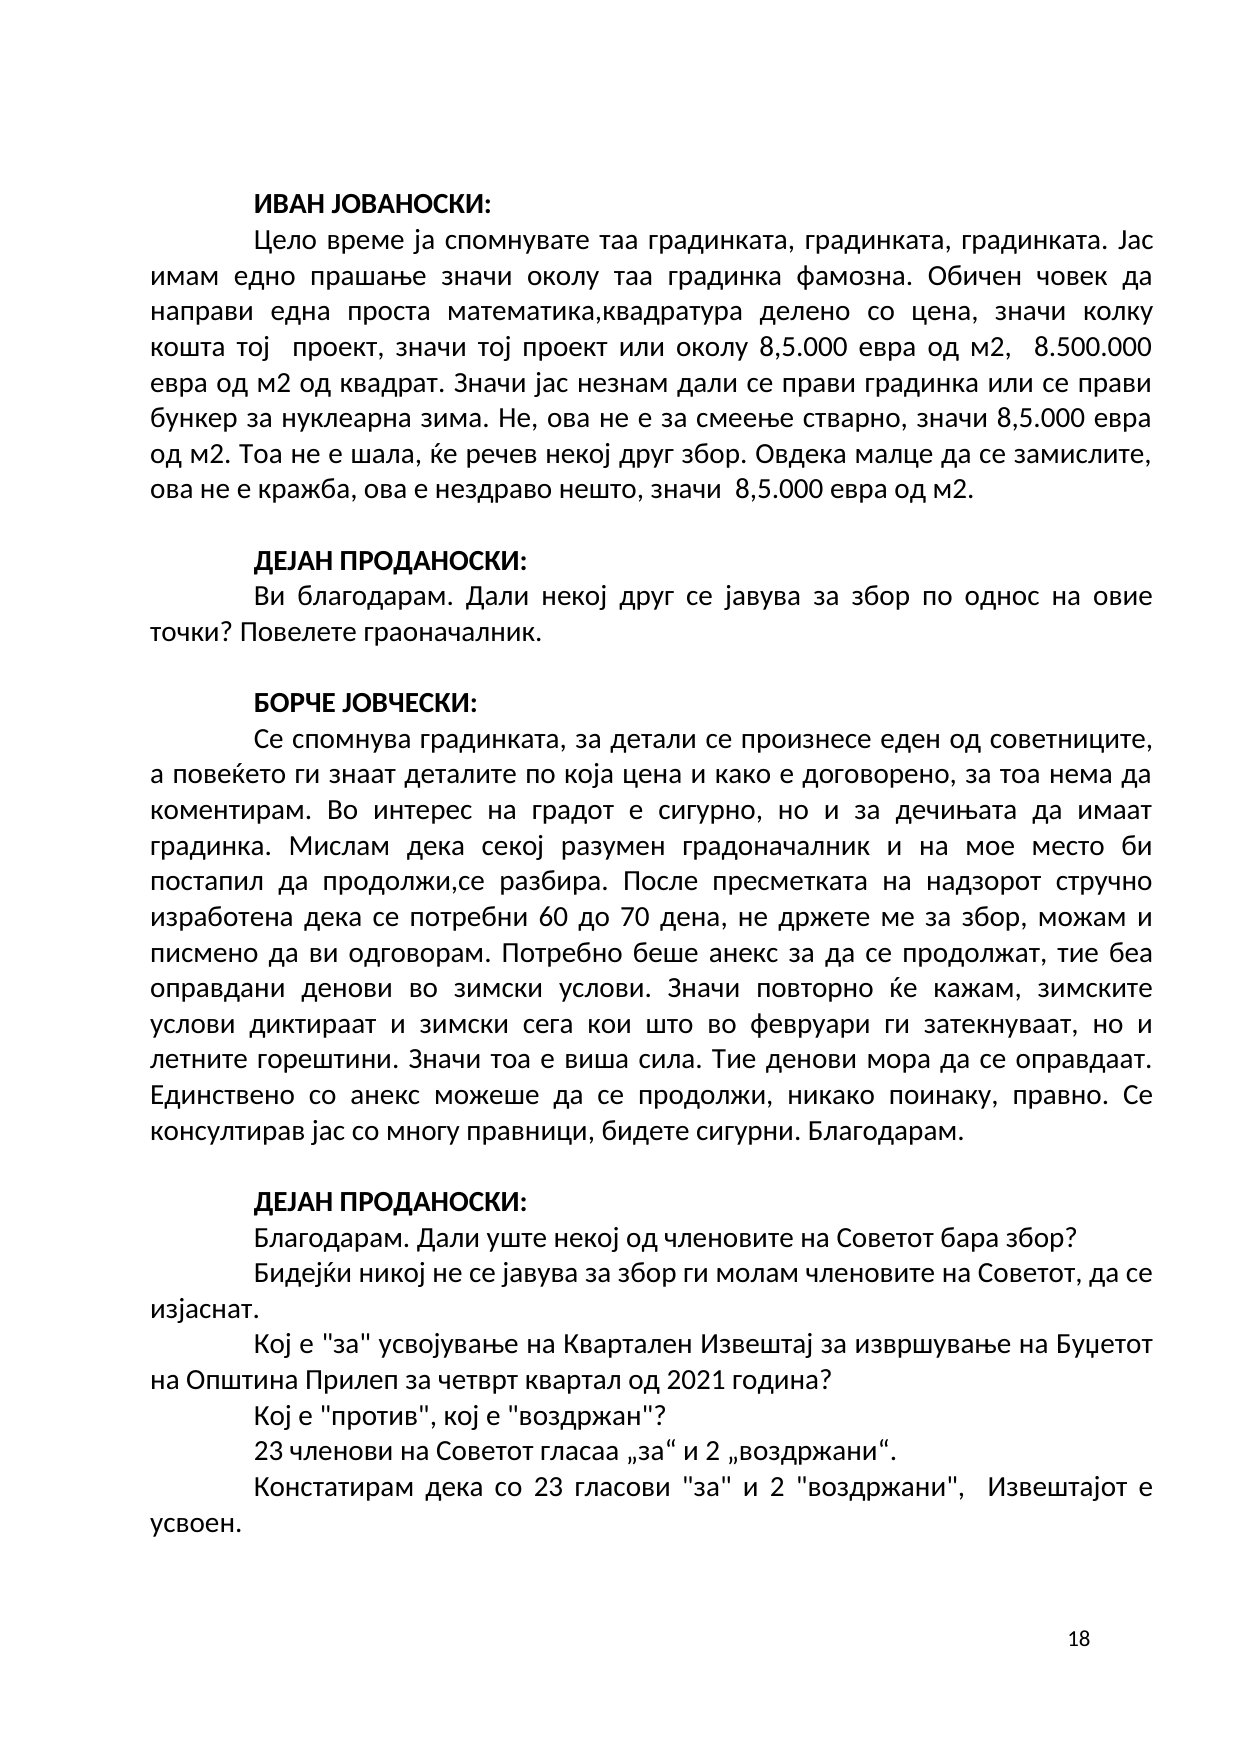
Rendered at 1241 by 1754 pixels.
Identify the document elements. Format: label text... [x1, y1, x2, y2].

text Благодарам. Дали уште некој од членовите на Советот бара збор? [150, 1219, 1154, 1254]
text БОРЧЕ ЈОВЧЕСКИ: [150, 684, 1154, 720]
text Ви благодарам. Дали некој друг се јавува за збор по однос на овие точки? Повелете граоначалник. [150, 577, 1154, 649]
text ДЕЈАН ПРОДАНОСКИ: [150, 542, 1154, 577]
list Кој е "против", кој е "воздржан"? [150, 1397, 1154, 1432]
text Се спомнува градинката, за детали се произнесе еден од советниците, а повеќето ги знаат деталите по која цена и како е договорено, за тоа нема да коментирам. Во интерес на градот е сигурно, но и за дечињата да имаат градинка. Мислам дека секој разумен градоначалник и на мое место би постапил да продолжи,се разбира. После пресметката на надзорот стручно изработена дека се потребни 60 до 70 дена, не држете ме за збор, можам и писмено да ви одговорам. Потребно беше анекс за да се продолжат, тие беа оправдани денови во зимски услови. Значи повторно ќе кажам, зимските услови диктираат и зимски сега кои што во февруари ги затекнуваат, но и летните горештини. Значи тоа е виша сила. Тие денови мора да се оправдаат. Единствено со анекс можеше да се продолжи, никако поинаку, правно. Се консултирав јас со многу правници, бидете сигурни. Благодарам. [150, 720, 1154, 1147]
text Бидејќи никој не се јавува за збор ги молам членовите на Советот, да се изјаснат. [150, 1254, 1154, 1326]
text Цело време ја спомнувате таа градинката, градинката, градинката. Јас имам едно прашање значи околу таа градинка фамозна. Обичен човек да направи една проста математика,квадратура делено со цена, значи колку кошта тој проект, значи тој проект или околу 8,5.000 евра од м2, 8.500.000 евра од м2 од квадрат. Значи јас незнам дали се прави градинка или се прави бункер за нуклеарна зима. Не, ова не е за смеење стварно, значи 8,5.000 евра од м2. Тоа не е шала, ќе речев некој друг збор. Овдека малце да се замислите, ова не е кражба, ова е нездраво нешто, значи 8,5.000 евра од м2. [150, 221, 1154, 506]
text Констатирам дека со 23 гласови "за" и 2 "воздржани", Извештајот е усвоен. [150, 1468, 1154, 1539]
text ИВАН ЈОВАНОСКИ: [150, 186, 1154, 221]
text Кој е "за" усвојување на Квартален Извештај за извршување на Буџетот на Општина Прилеп за четврт квартал од 2021 година? [150, 1326, 1154, 1397]
text 23 членови на Советот гласаа „за“ и 2 „воздржани“. [150, 1432, 1154, 1468]
text ДЕЈАН ПРОДАНОСКИ: [150, 1183, 1154, 1219]
